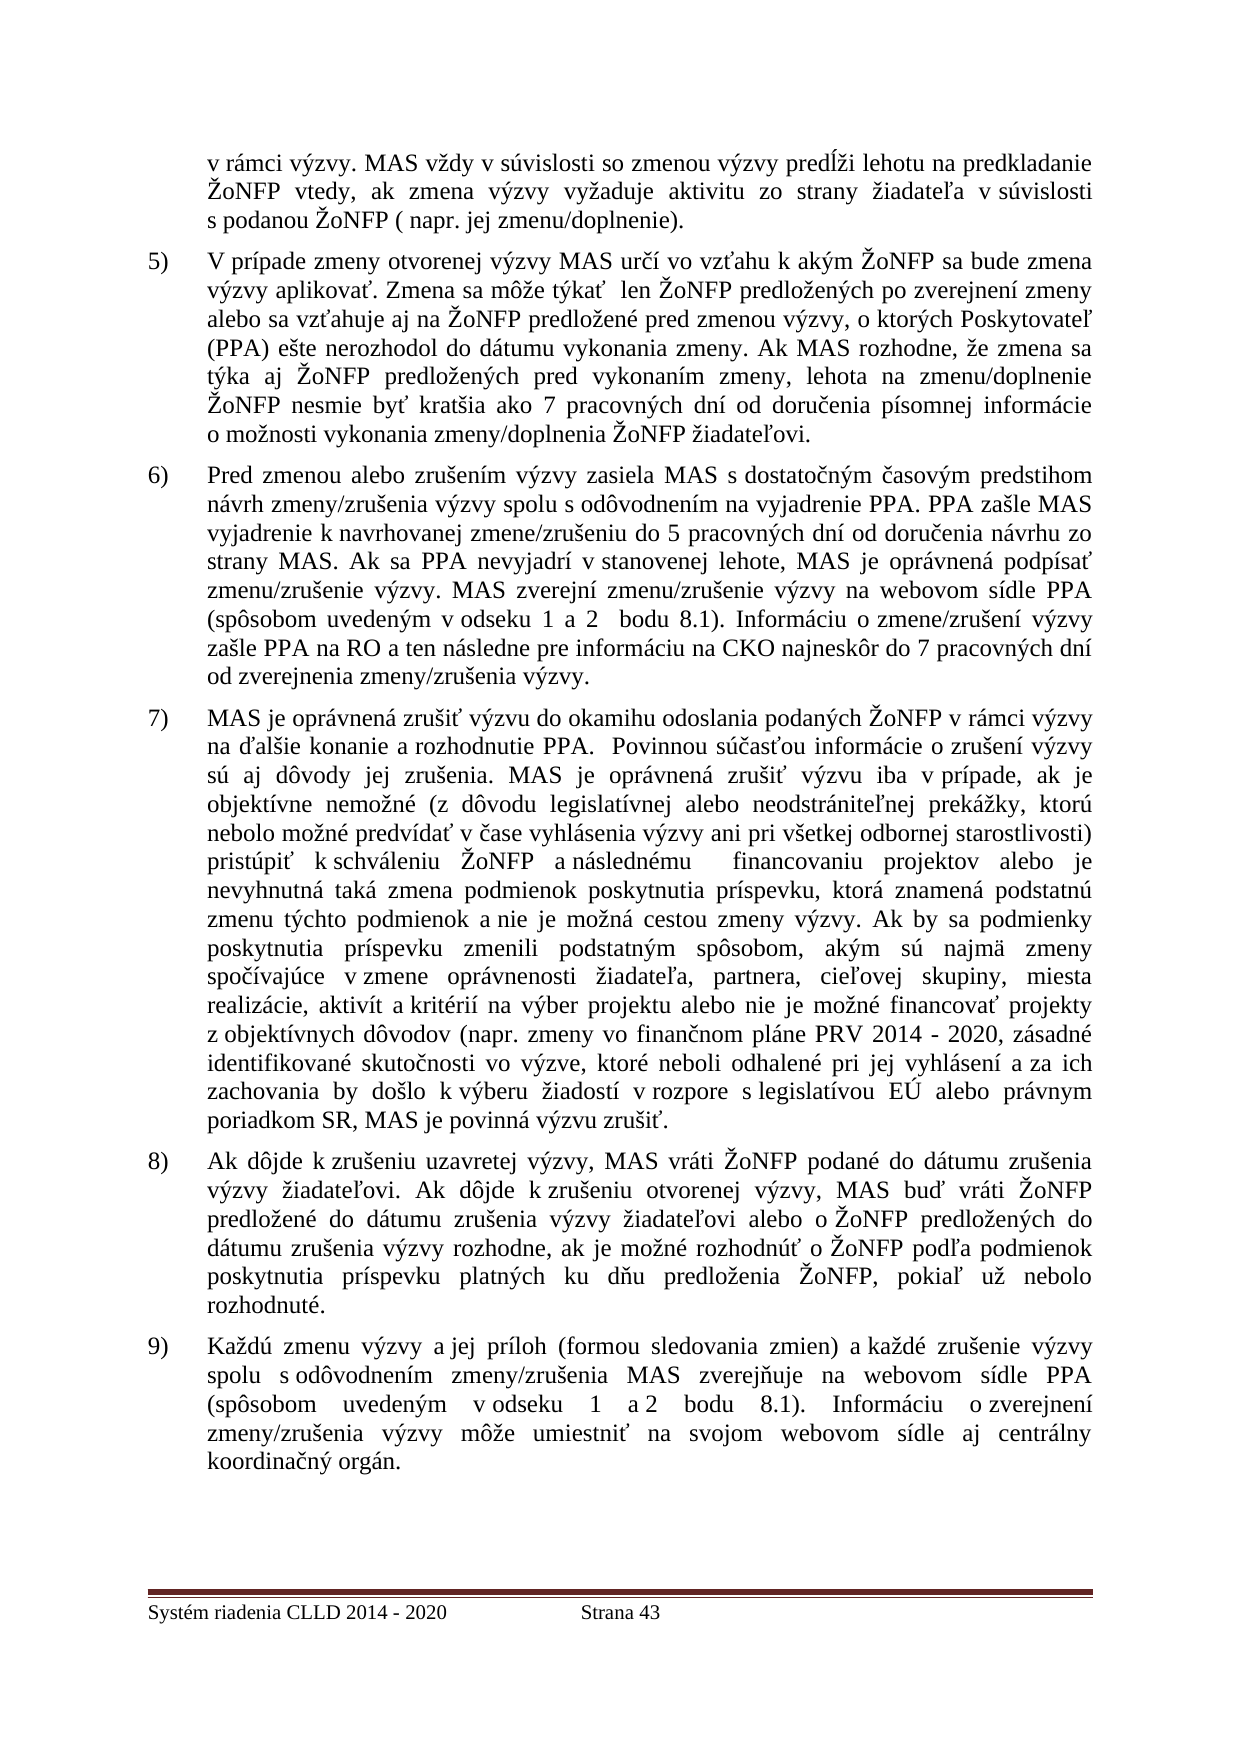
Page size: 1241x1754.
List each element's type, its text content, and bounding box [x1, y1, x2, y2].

list Ak dôjde k zrušeniu uzavretej výzvy, MAS vráti ŽoNFP podané do dátumu zrušenia výzvy žiadateľovi. Ak dôjde k zrušeniu otvorenej výzvy, MAS buď vráti ŽoNFP predložené do dátumu zrušenia výzvy žiadateľovi alebo o ŽoNFP predložených do dátumu zrušenia výzvy rozhodne, ak je možné rozhodnúť o ŽoNFP podľa podmienok poskytnutia príspevku platných ku dňu predloženia ŽoNFP, pokiaľ už nebolo rozhodnuté. [148, 1146, 1093, 1319]
list MAS je oprávnená zrušiť výzvu do okamihu odoslania podaných ŽoNFP v rámci výzvy na ďalšie konanie a rozhodnutie PPA. Povinnou súčasťou informácie o zrušení výzvy sú aj dôvody jej zrušenia. MAS je oprávnená zrušiť výzvu iba v prípade, ak je objektívne nemožné (z dôvodu legislatívnej alebo neodstrániteľnej prekážky, ktorú nebolo možné predvídať v čase vyhlásenia výzvy ani pri všetkej odbornej starostlivosti) pristúpiť k schváleniu ŽoNFP a následnému financovaniu projektov alebo je nevyhnutná taká zmena podmienok poskytnutia príspevku, ktorá znamená podstatnú zmenu týchto podmienok a nie je možná cestou zmeny výzvy. Ak by sa podmienky poskytnutia príspevku zmenili podstatným spôsobom, akým sú najmä zmeny spočívajúce v zmene oprávnenosti žiadateľa, partnera, cieľovej skupiny, miesta realizácie, aktivít a kritérií na výber projektu alebo nie je možné financovať projekty z objektívnych dôvodov (napr. zmeny vo finančnom pláne PRV 2014 - 2020, zásadné identifikované skutočnosti vo výzve, ktoré neboli odhalené pri jej vyhlásení a za ich zachovania by došlo k výberu žiadostí v rozpore s legislatívou EÚ alebo právnym poriadkom SR, MAS je povinná výzvu zrušiť. [148, 703, 1093, 1134]
list Pred zmenou alebo zrušením výzvy zasiela MAS s dostatočným časovým predstihom návrh zmeny/zrušenia výzvy spolu s odôvodnením na vyjadrenie PPA. PPA zašle MAS vyjadrenie k navrhovanej zmene/zrušeniu do 5 pracovných dní od doručenia návrhu zo strany MAS. Ak sa PPA nevyjadrí v stanovenej lehote, MAS je oprávnená podpísať zmenu/zrušenie výzvy. MAS zverejní zmenu/zrušenie výzvy na webovom sídle PPA (spôsobom uvedeným v odseku 1 a 2 bodu 8.1). Informáciu o zmene/zrušení výzvy zašle PPA na RO a ten následne pre informáciu na CKO najneskôr do 7 pracovných dní od zverejnenia zmeny/zrušenia výzvy. [148, 460, 1093, 690]
list Každú zmenu výzvy a jej príloh (formou sledovania zmien) a každé zrušenie výzvy spolu s odôvodnením zmeny/zrušenia MAS zverejňuje na webovom sídle PPA (spôsobom uvedeným v odseku 1 a 2 bodu 8.1). Informáciu o zverejnení zmeny/zrušenia výzvy môže umiestniť na svojom webovom sídle aj centrálny koordinačný orgán. [148, 1331, 1093, 1475]
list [148, 148, 1093, 234]
list V prípade zmeny otvorenej výzvy MAS určí vo vzťahu k akým ŽoNFP sa bude zmena výzvy aplikovať. Zmena sa môže týkať len ŽoNFP predložených po zverejnení zmeny alebo sa vzťahuje aj na ŽoNFP predložené pred zmenou výzvy, o ktorých Poskytovateľ (PPA) ešte nerozhodol do dátumu vykonania zmeny. Ak MAS rozhodne, že zmena sa týka aj ŽoNFP predložených pred vykonaním zmeny, lehota na zmenu/doplnenie ŽoNFP nesmie byť kratšia ako 7 pracovných dní od doručenia písomnej informácie o možnosti vykonania zmeny/doplnenia ŽoNFP žiadateľovi. [148, 246, 1093, 448]
